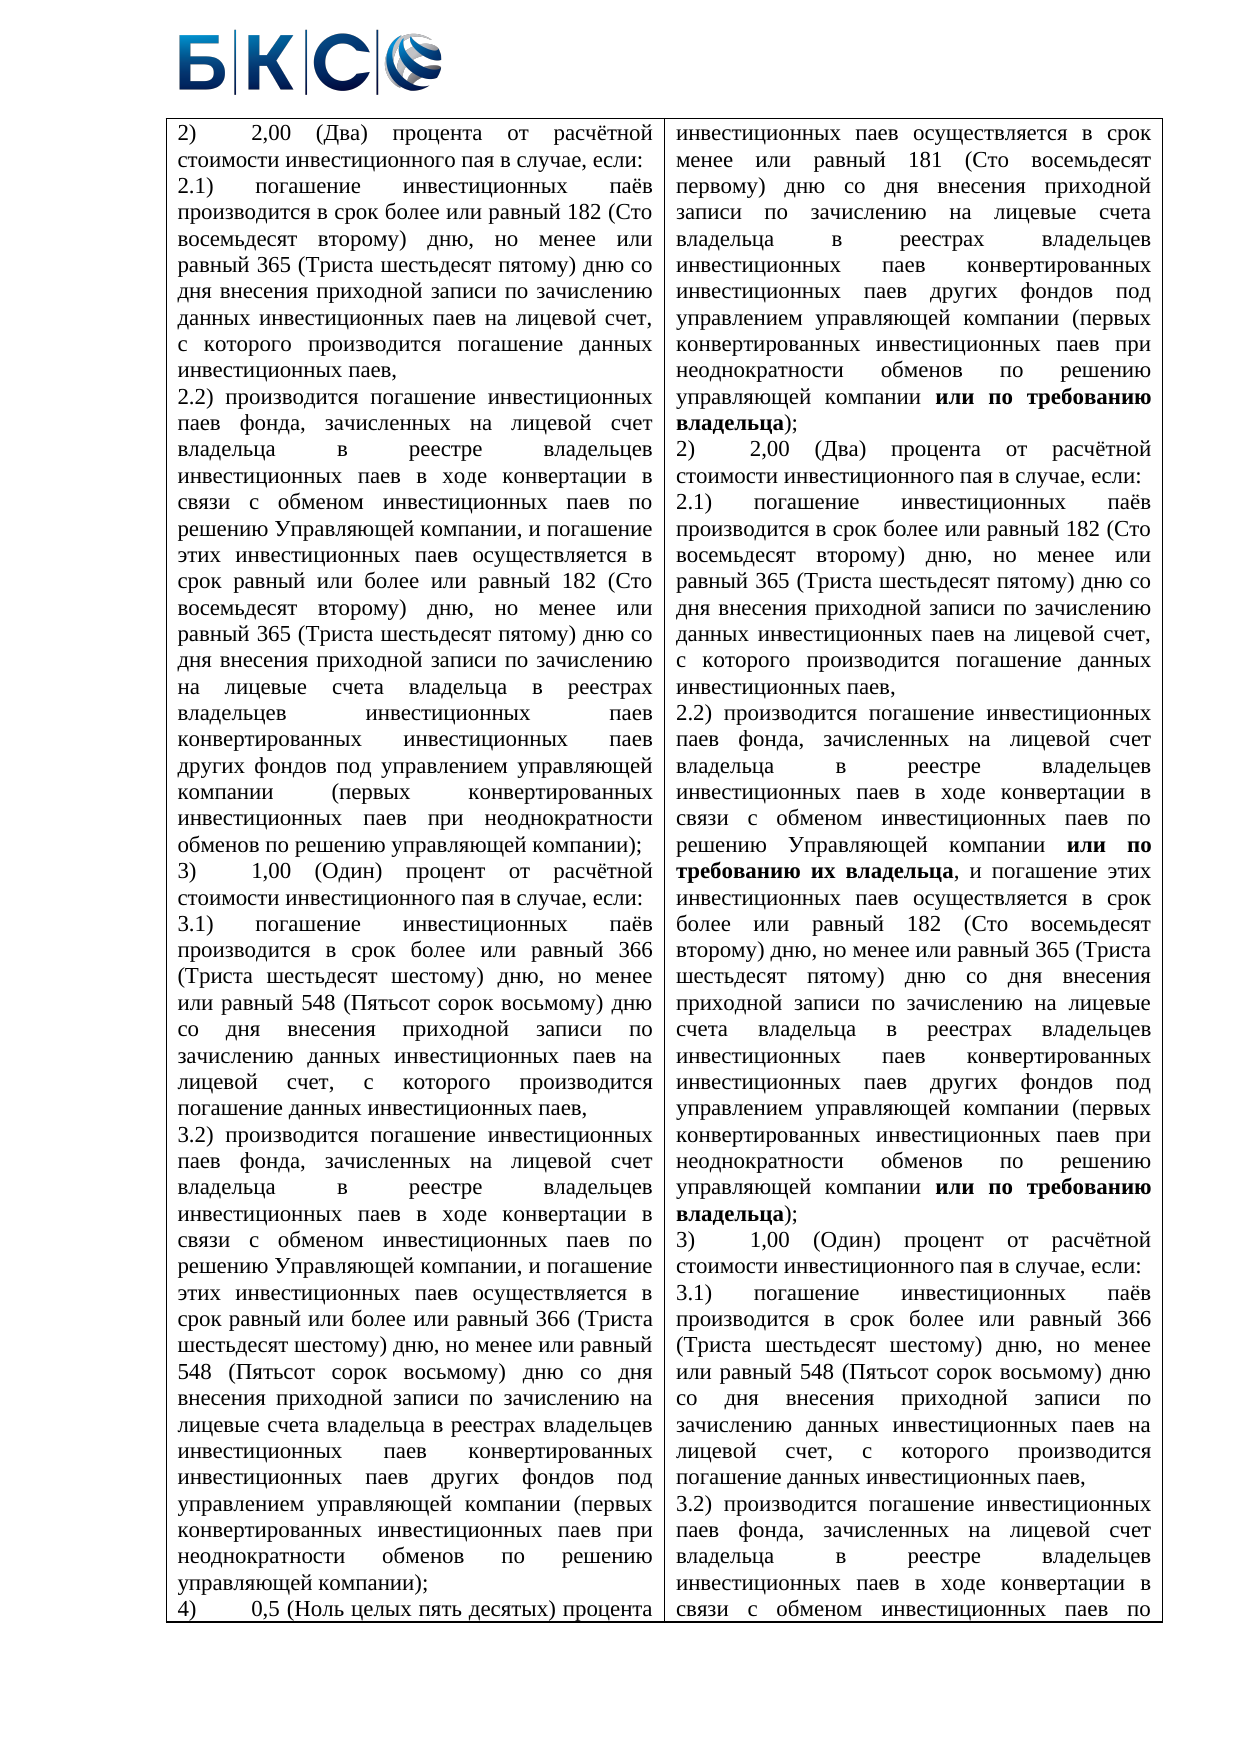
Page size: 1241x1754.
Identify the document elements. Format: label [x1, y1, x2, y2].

table_cell [167, 119, 664, 1621]
table_cell [665, 119, 1162, 1621]
picture [178, 28, 442, 96]
